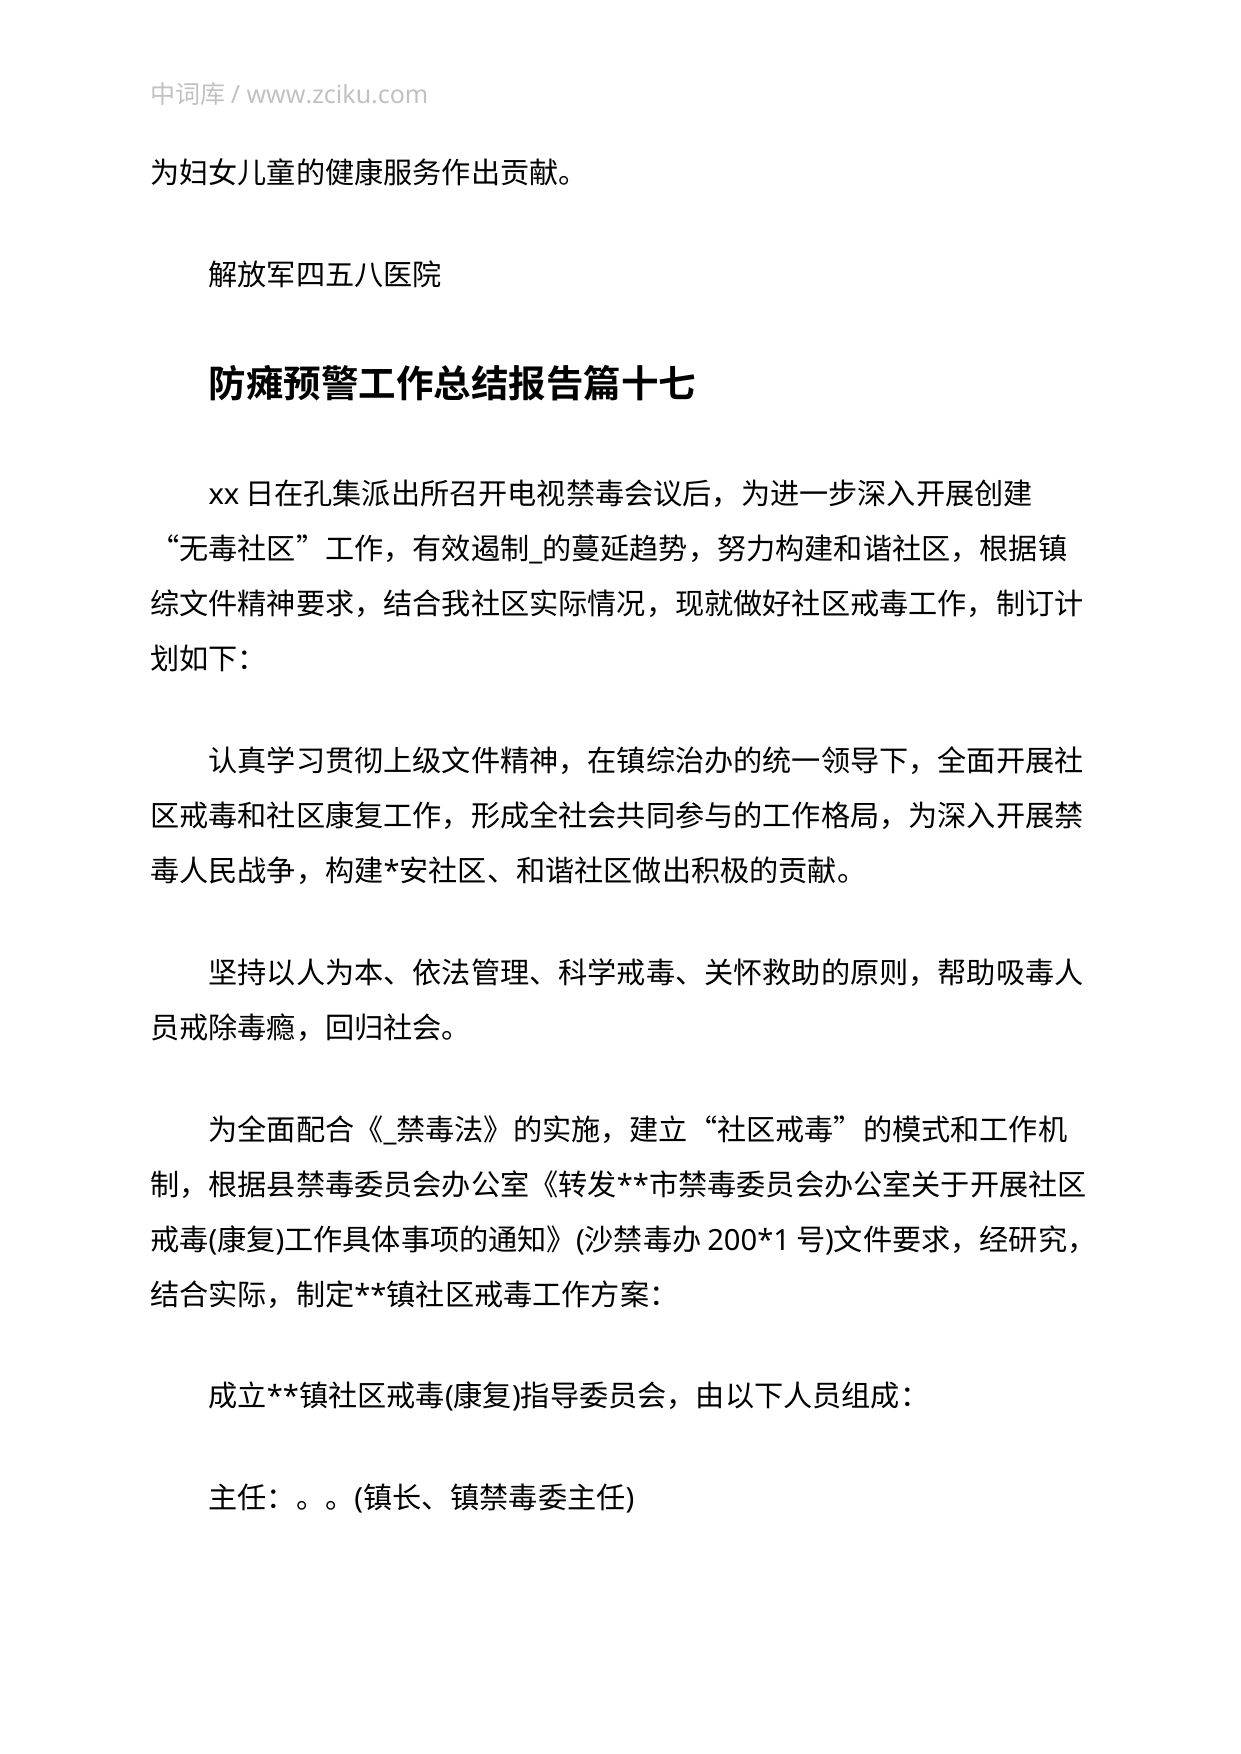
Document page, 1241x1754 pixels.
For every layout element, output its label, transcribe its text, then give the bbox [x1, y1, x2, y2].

text 认真学习贯彻上级文件精神，在镇综治办的统一领导下，全面开展社区戒毒和社区康复工作，形成全社会共同参与的工作格局，为深入开展禁毒人民战争，构建*安社区、和谐社区做出积极的贡献。 [150, 738, 1090, 890]
text xx日在孔集派出所召开电视禁毒会议后，为进一步深入开展创建“无毒社区”工作，有效遏制_的蔓延趋势，努力构建和谐社区，根据镇综文件精神要求，结合我社区实际情况，现就做好社区戒毒工作，制订计划如下： [150, 471, 1090, 678]
text 成立**镇社区戒毒(康复)指导委员会，由以下人员组成： [150, 1373, 1090, 1415]
text 解放军四五八医院 [150, 252, 1090, 294]
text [150, 150, 1090, 192]
text 防瘫预警工作总结报告篇十七 [150, 353, 1090, 408]
text 为全面配合《_禁毒法》的实施，建立“社区戒毒”的模式和工作机制，根据县禁毒委员会办公室《转发**市禁毒委员会办公室关于开展社区戒毒(康复)工作具体事项的通知》(沙禁毒办200*1号)文件要求，经研究，结合实际，制定**镇社区戒毒工作方案： [150, 1106, 1090, 1313]
text 主任：。。(镇长、镇禁毒委主任) [150, 1475, 1090, 1517]
text 坚持以人为本、依法管理、科学戒毒、关怀救助的原则，帮助吸毒人员戒除毒瘾，回归社会。 [150, 949, 1090, 1047]
